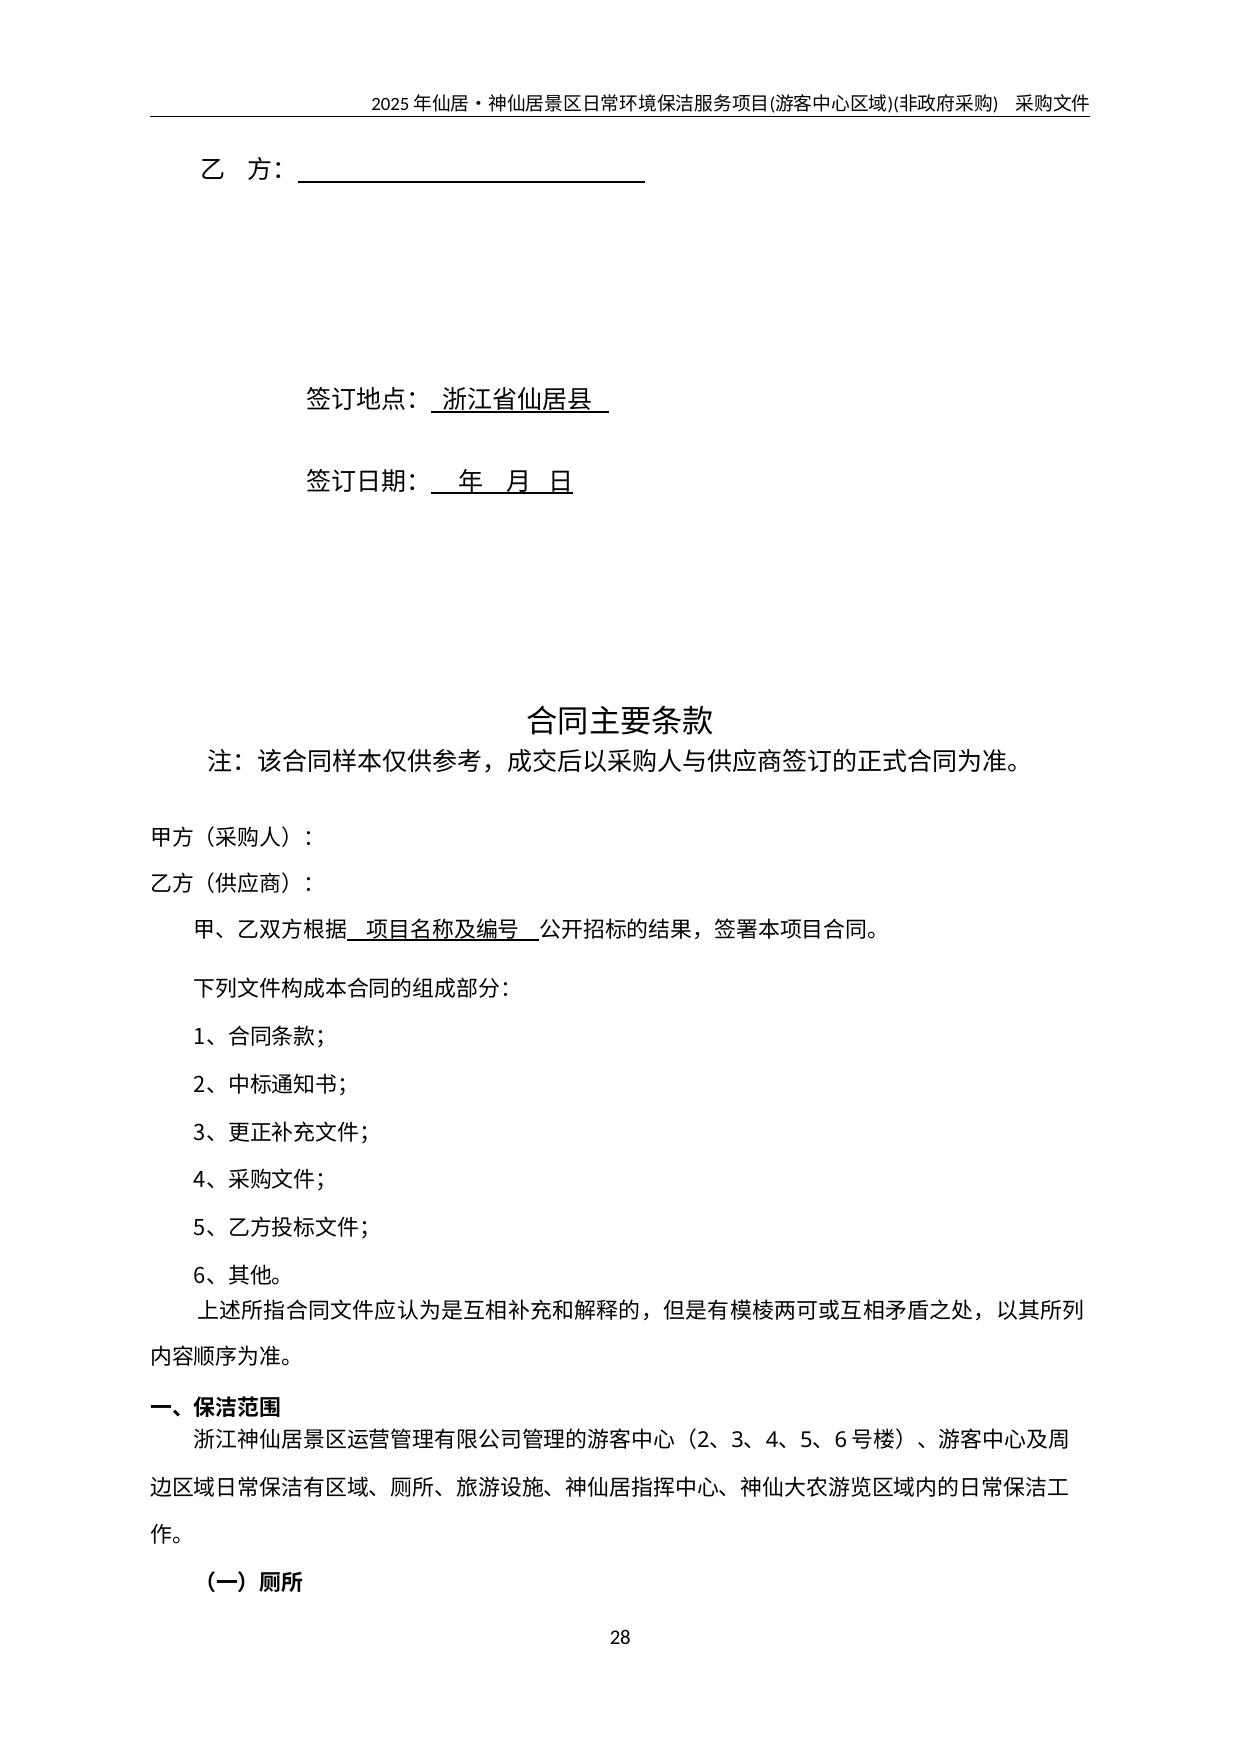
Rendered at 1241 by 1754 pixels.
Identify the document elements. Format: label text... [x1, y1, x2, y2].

text 乙 方： [150, 150, 1088, 186]
subtitle 签订日期： 年 月 日 [150, 461, 1090, 497]
text 乙方（供应商）： [150, 866, 1090, 898]
text 2、中标通知书； [150, 1054, 1088, 1102]
text （一）厕所 [150, 1565, 1088, 1597]
text 甲、乙双方根据 项目名称及编号 公开招标的结果，签署本项目合同。 [150, 912, 1088, 944]
text 下列文件构成本合同的组成部分： [150, 958, 1088, 1006]
text 5、乙方投标文件； [150, 1197, 1088, 1245]
text 4、采购文件； [150, 1149, 1088, 1197]
text 3、更正补充文件； [150, 1102, 1088, 1149]
text 1、合同条款； [150, 1006, 1088, 1054]
text 上述所指合同文件应认为是互相补充和解释的，但是有模棱两可或互相矛盾之处，以其所列内容顺序为准。 [150, 1293, 1088, 1371]
text 6、其他。 [150, 1245, 1088, 1293]
text 合同主要条款 [150, 696, 1090, 741]
text 注：该合同样本仅供参考，成交后以采购人与供应商签订的正式合同为准。 [150, 741, 1090, 777]
text 浙江神仙居景区运营管理有限公司管理的游客中心（2、3、4、5、6号楼）、游客中心及周边区域日常保洁有区域、厕所、旅游设施、神仙居指挥中心、神仙大农游览区域内的日常保洁工作。 [150, 1422, 1088, 1549]
text 甲方（采购人）： [150, 820, 1090, 852]
text 签订地点： 浙江省仙居县 [150, 380, 1090, 416]
text 一、保洁范围 [150, 1385, 1090, 1422]
